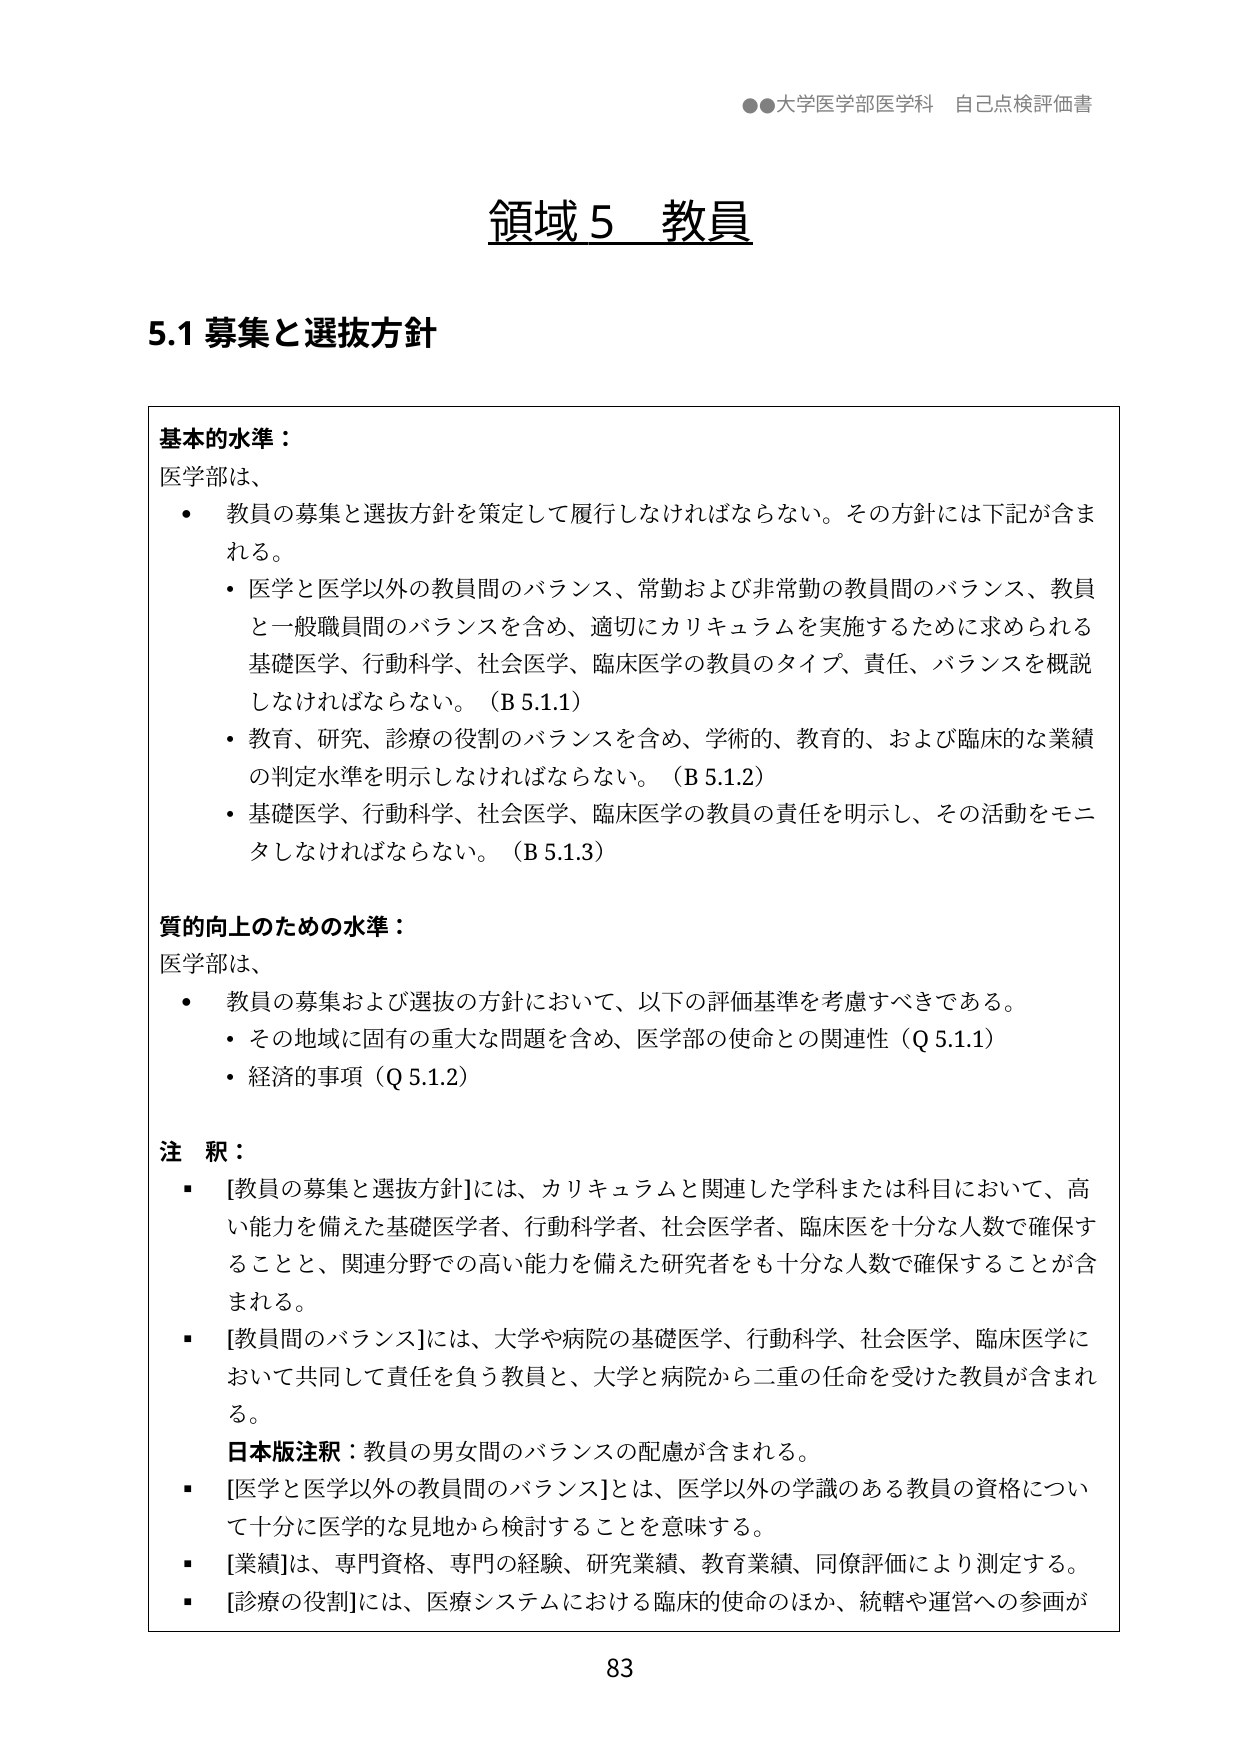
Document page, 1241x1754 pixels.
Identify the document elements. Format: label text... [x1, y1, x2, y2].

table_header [149, 407, 1119, 1631]
subtitle 領域5 教員 [148, 181, 1092, 256]
subtitle 5.1 募集と選抜方針 [148, 293, 1092, 368]
